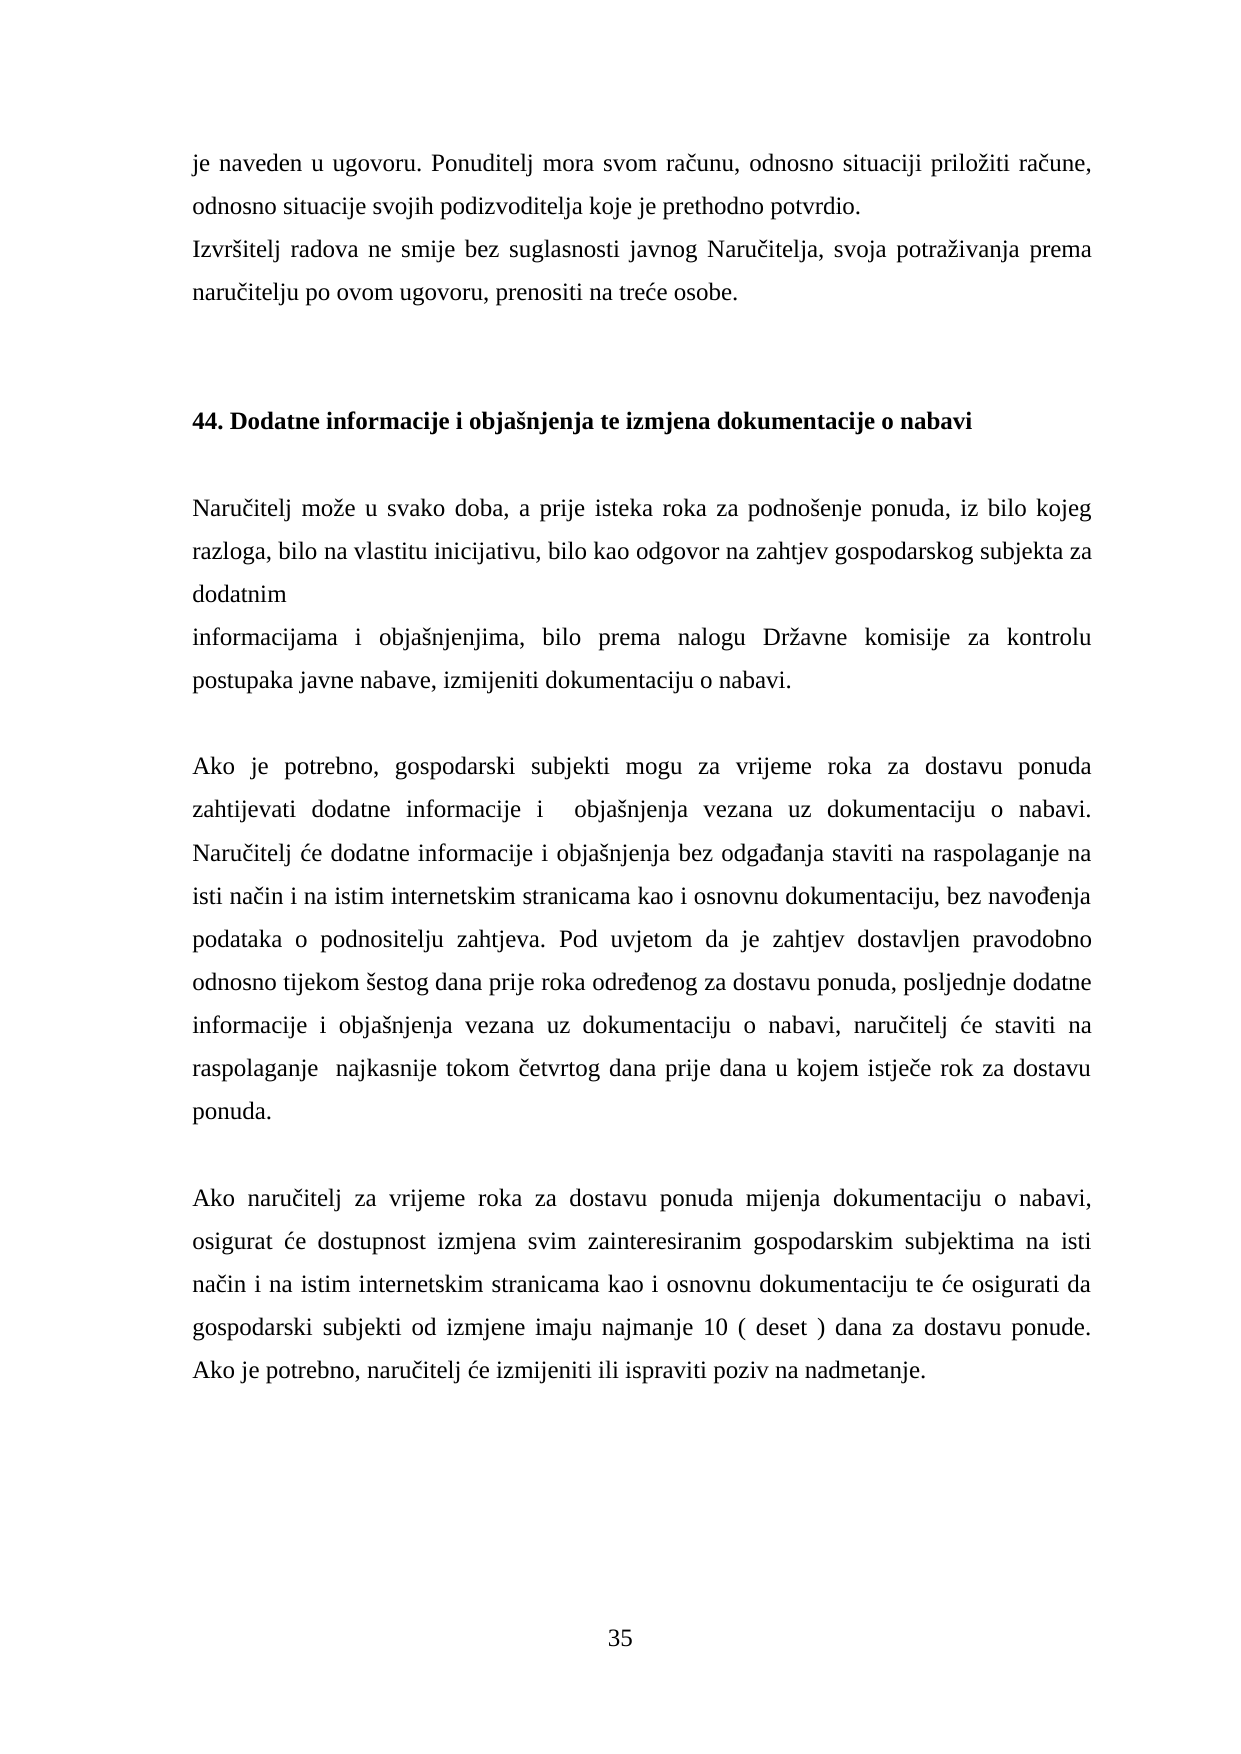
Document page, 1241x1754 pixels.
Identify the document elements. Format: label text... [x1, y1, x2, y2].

text Izvršitelj radova ne smije bez suglasnosti javnog Naručitelja, svoja potraživanja prema naručitelju po ovom ugovoru, prenositi na treće osobe. [192, 234, 1093, 306]
text Naručitelj može u svako doba, a prije isteka roka za podnošenje ponuda, iz bilo kojeg razloga, bilo na vlastitu inicijativu, bilo kao odgovor na zahtjev gospodarskog subjekta za dodatnim [192, 493, 1093, 608]
text Ako naručitelj za vrijeme roka za dostavu ponuda mijenja dokumentaciju o nabavi, osigurat će dostupnost izmjena svim zainteresiranim gospodarskim subjektima na isti način i na istim internetskim stranicama kao i osnovnu dokumentaciju te će osigurati da gospodarski subjekti od izmjene imaju najmanje 10 ( deset ) dana za dostavu ponude. Ako je potrebno, naručitelj će izmijeniti ili ispraviti poziv na nadmetanje. [192, 1183, 1093, 1384]
text 44. Dodatne informacije i objašnjenja te izmjena dokumentacije o nabavi [192, 406, 1093, 435]
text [192, 148, 1093, 219]
text informacijama i objašnjenjima, bilo prema nalogu Državne komisije za kontrolu postupaka javne nabave, izmijeniti dokumentaciju o nabavi. [192, 622, 1093, 694]
text Ako je potrebno, gospodarski subjekti mogu za vrijeme roka za dostavu ponuda zahtijevati dodatne informacije i objašnjenja vezana uz dokumentaciju o nabavi. Naručitelj će dodatne informacije i objašnjenja bez odgađanja staviti na raspolaganje na isti način i na istim internetskim stranicama kao i osnovnu dokumentaciju, bez navođenja podataka o podnositelju zahtjeva. Pod uvjetom da je zahtjev dostavljen pravodobno odnosno tijekom šestog dana prije roka određenog za dostavu ponuda, posljednje dodatne informacije i objašnjenja vezana uz dokumentaciju o nabavi, naručitelj će staviti na raspolaganje najkasnije tokom četvrtog dana prije dana u kojem istječe rok za dostavu ponuda. [192, 751, 1093, 1125]
